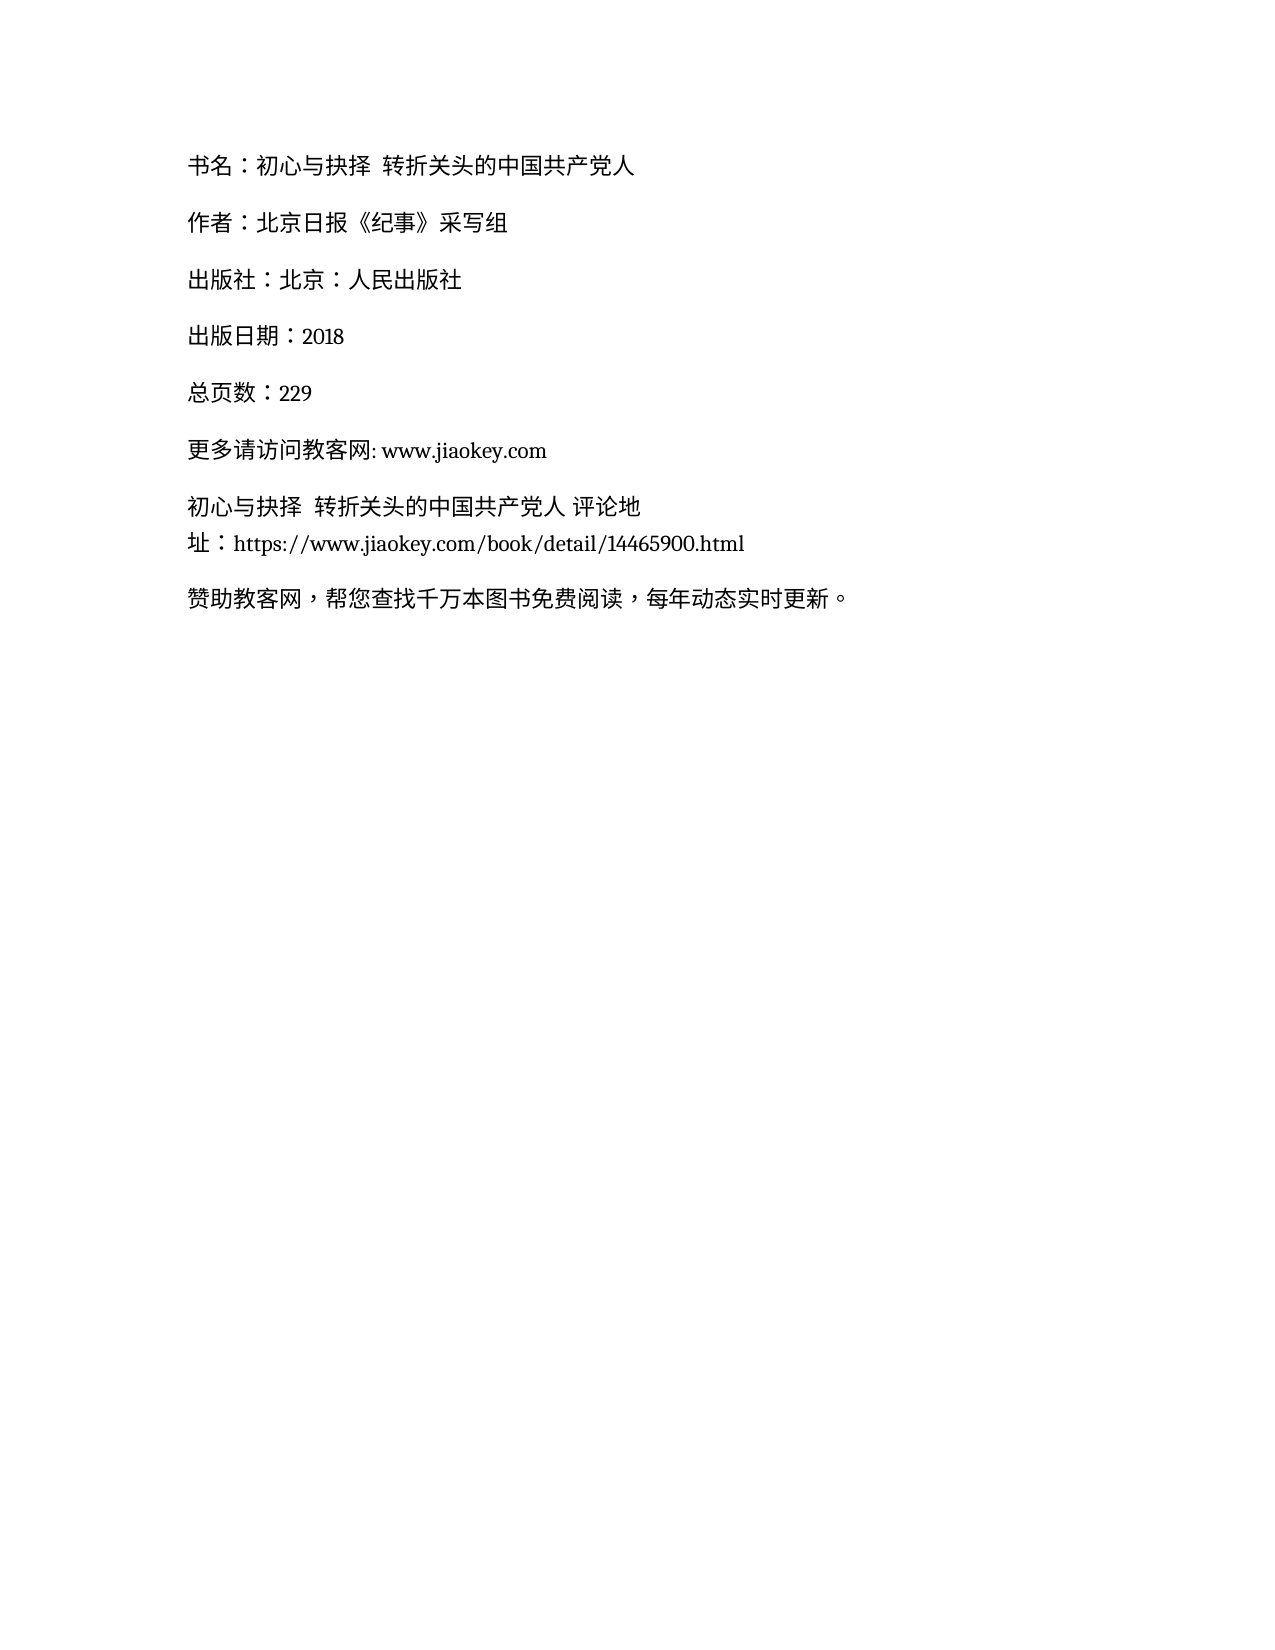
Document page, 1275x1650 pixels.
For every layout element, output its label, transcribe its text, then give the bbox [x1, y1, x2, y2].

text 总页数：229 [187, 377, 1087, 408]
text 赞助教客网，帮您查找千万本图书免费阅读，每年动态实时更新。 [187, 583, 1087, 614]
text 作者：北京日报《纪事》采写组 [187, 207, 1087, 238]
text 初心与抉择 转折关头的中国共产党人 评论地址：https://www.jiaokey.com/book/detail/14465900.html [187, 491, 1087, 558]
text 更多请访问教客网: www.jiaokey.com [187, 434, 1087, 465]
text 书名：初心与抉择 转折关头的中国共产党人 [187, 150, 1087, 181]
text 出版社：北京：人民出版社 [187, 263, 1087, 295]
text 出版日期：2018 [187, 320, 1087, 352]
